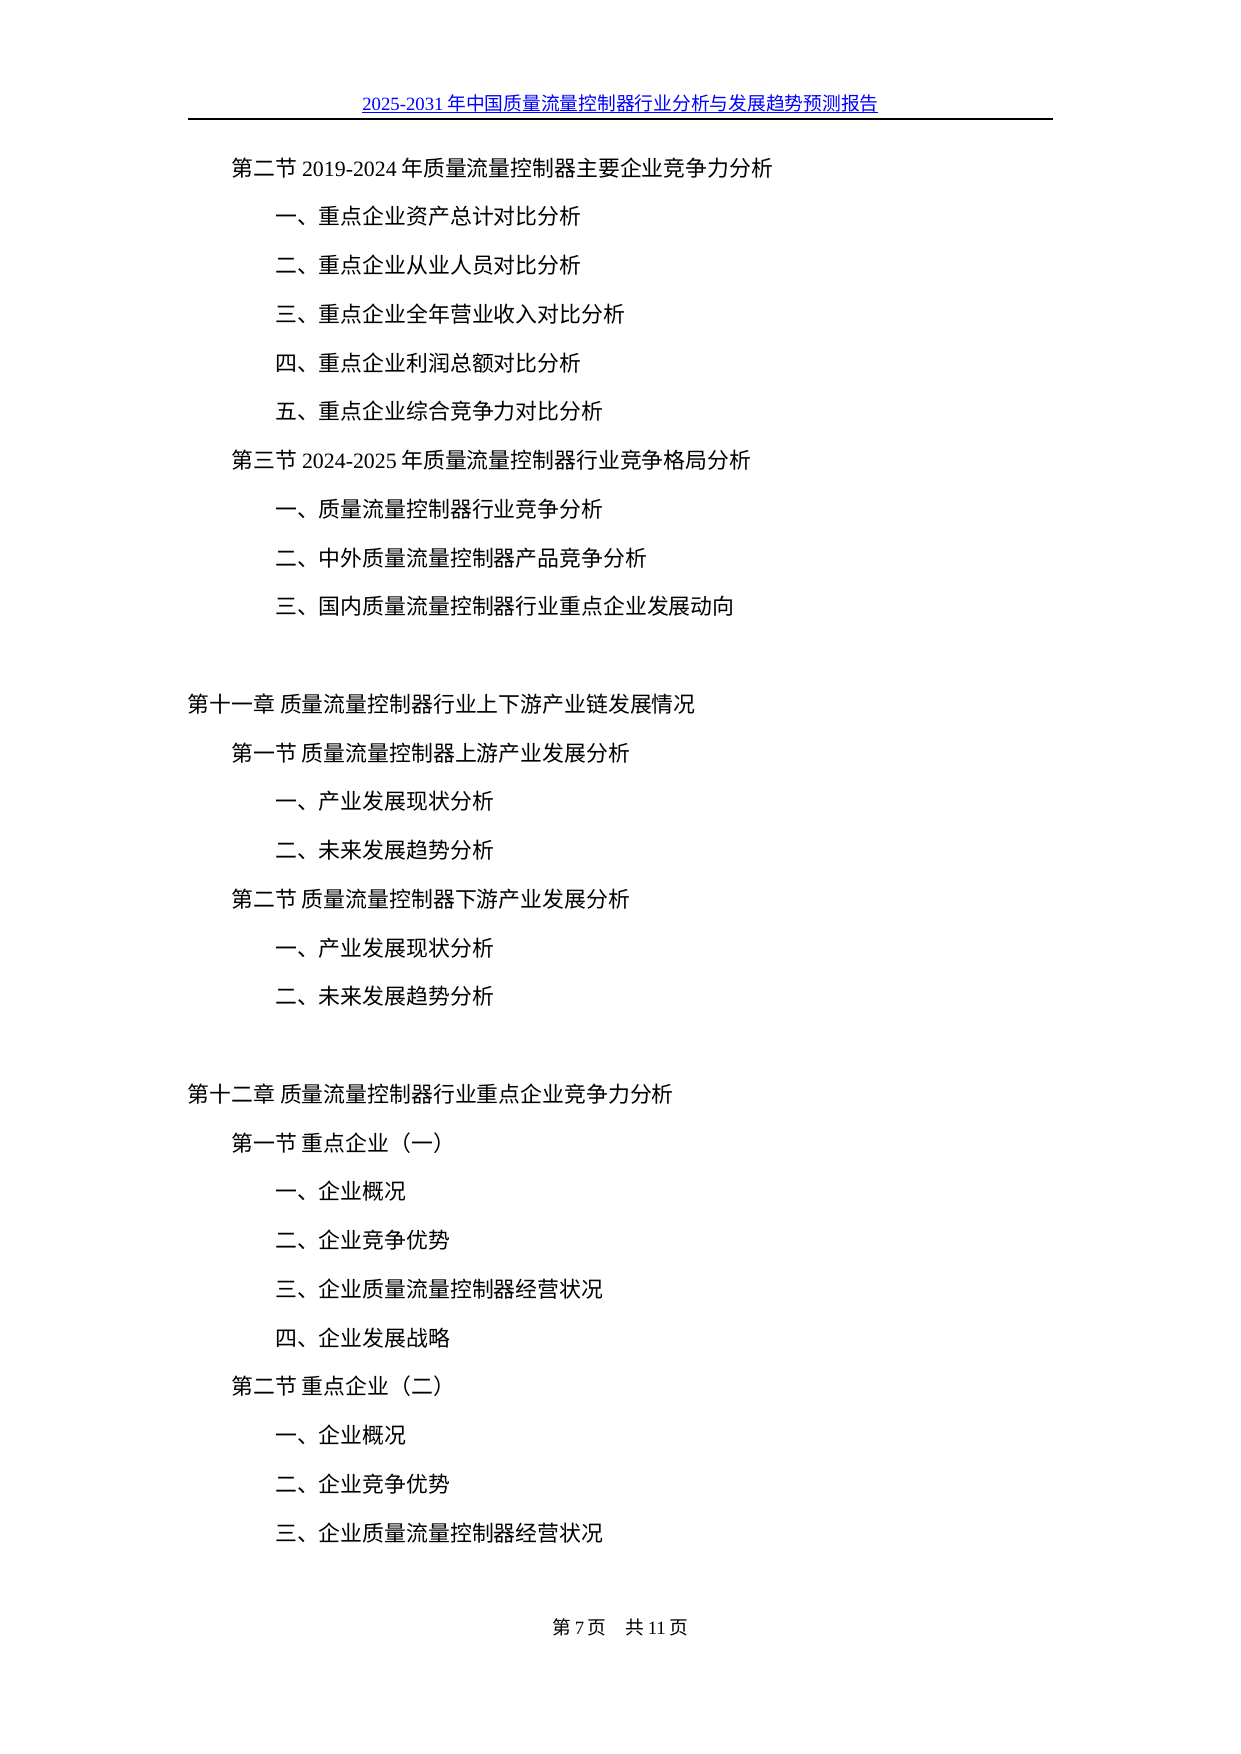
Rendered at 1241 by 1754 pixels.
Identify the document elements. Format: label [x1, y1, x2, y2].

text [187, 150, 1053, 1548]
